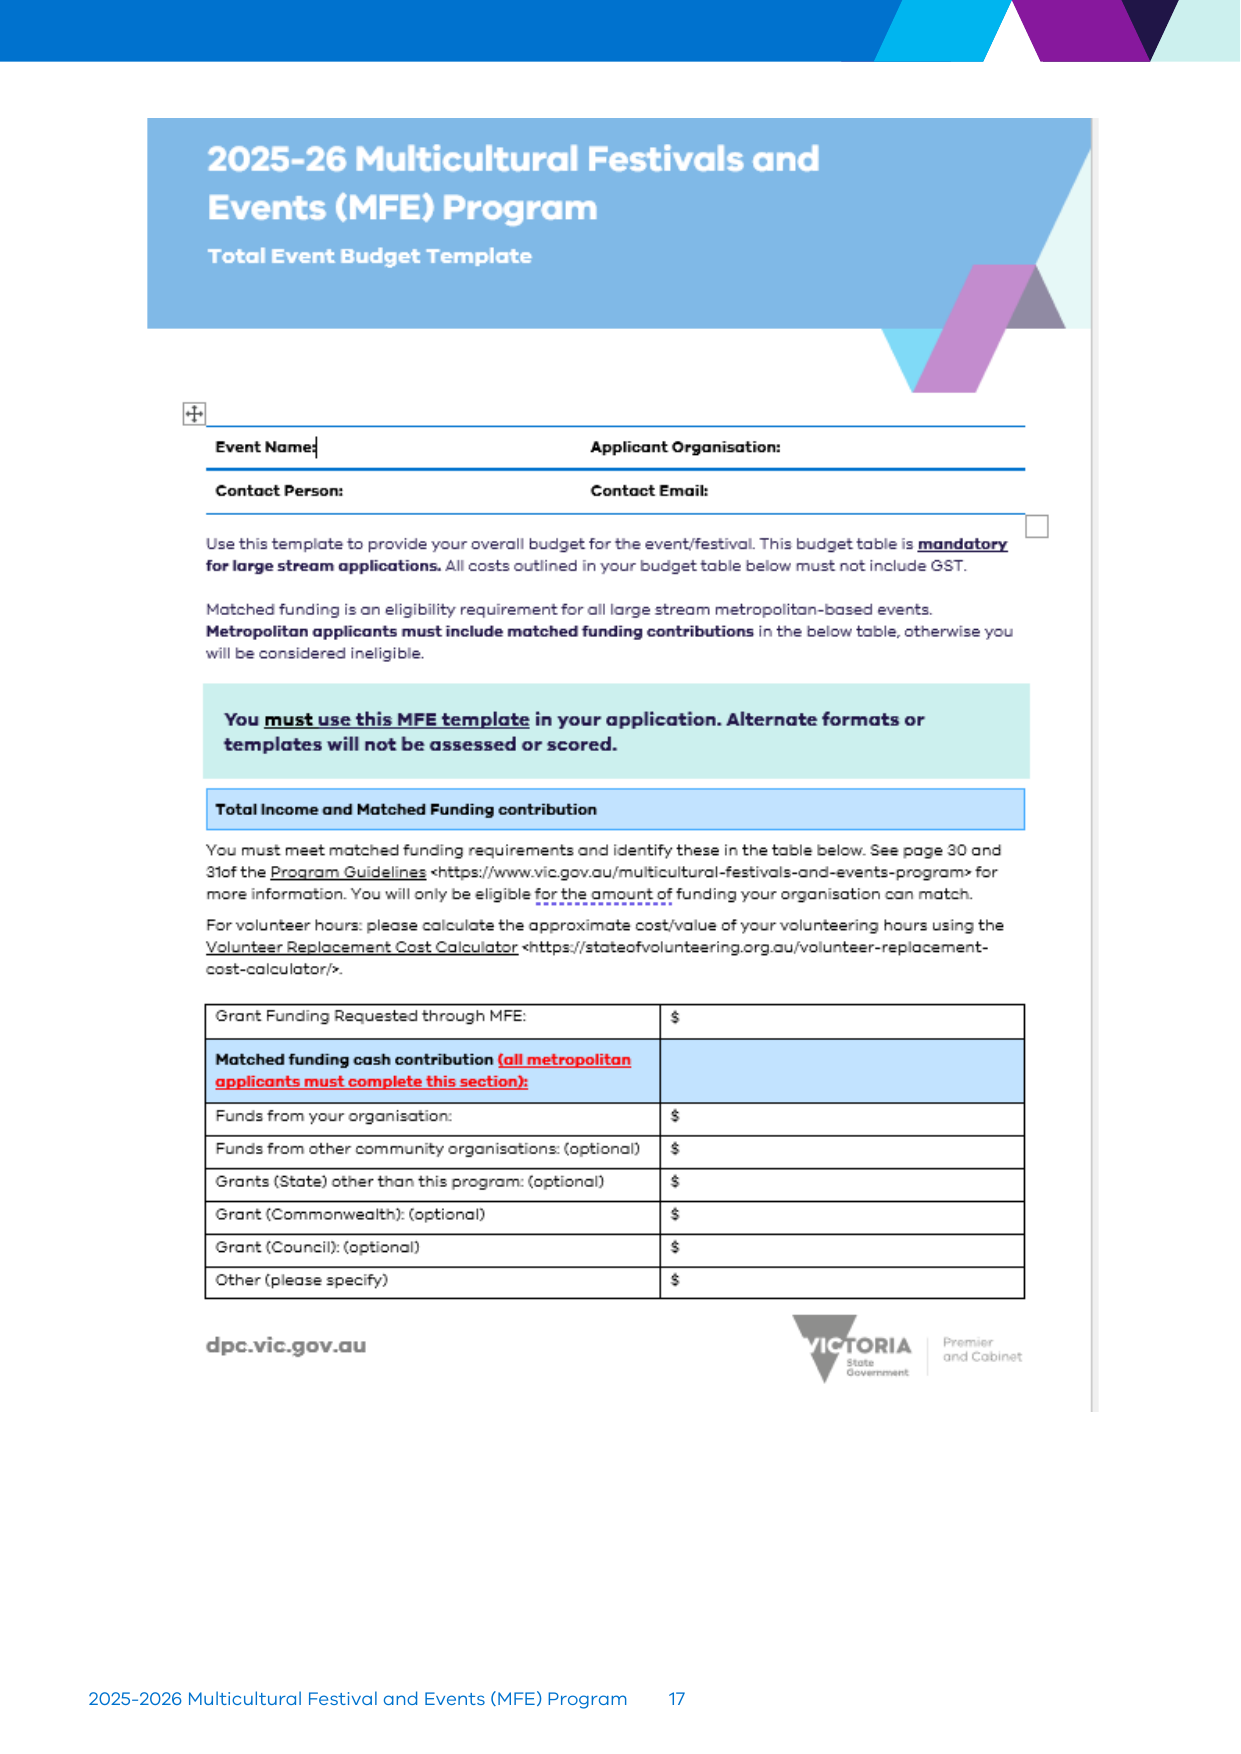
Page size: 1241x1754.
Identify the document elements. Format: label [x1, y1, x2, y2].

picture [147, 118, 1099, 1412]
